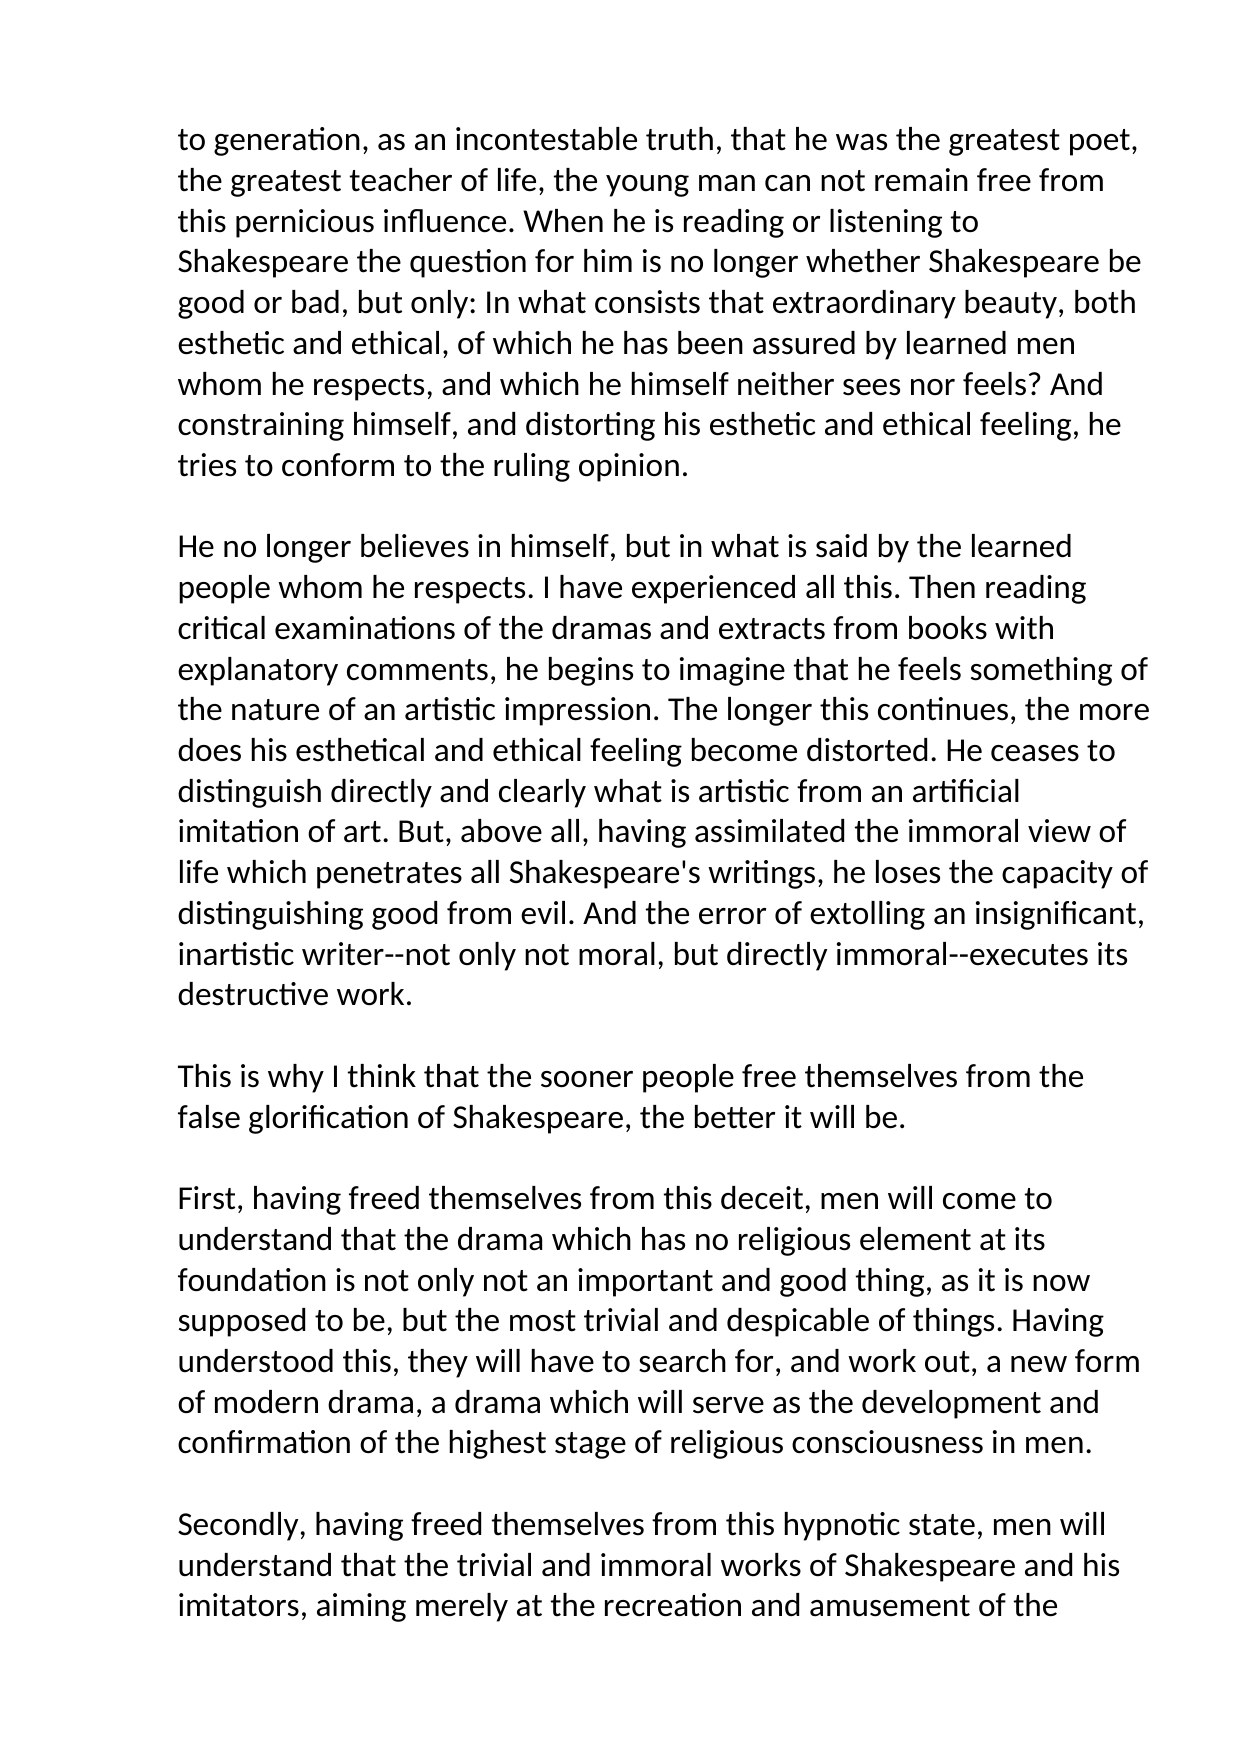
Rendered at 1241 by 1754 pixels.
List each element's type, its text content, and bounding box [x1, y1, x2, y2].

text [177, 1503, 1152, 1625]
text This is why I think that the sooner people free themselves from the false glorification of Shakespeare, the better it will be. [177, 1055, 1152, 1136]
text First, having freed themselves from this deceit, men will come to understand that the drama which has no religious element at its foundation is not only not an important and good thing, as it is now supposed to be, but the most trivial and despicable of things. Having understood this, they will have to search for, and work out, a new form of modern drama, a drama which will serve as the development and confirmation of the highest stage of religious consciousness in men. [177, 1177, 1152, 1462]
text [177, 118, 1152, 485]
text He no longer believes in himself, but in what is said by the learned people whom he respects. I have experienced all this. Then reading critical examinations of the dramas and extracts from books with explanatory comments, he begins to imagine that he feels something of the nature of an artistic impression. The longer this continues, the more does his esthetical and ethical feeling become distorted. He ceases to distinguish directly and clearly what is artistic from an artificial imitation of art. But, above all, having assimilated the immoral view of life which penetrates all Shakespeare's writings, he loses the capacity of distinguishing good from evil. And the error of extolling an insignificant, inartistic writer--not only not moral, but directly immoral--executes its destructive work. [177, 525, 1152, 1014]
